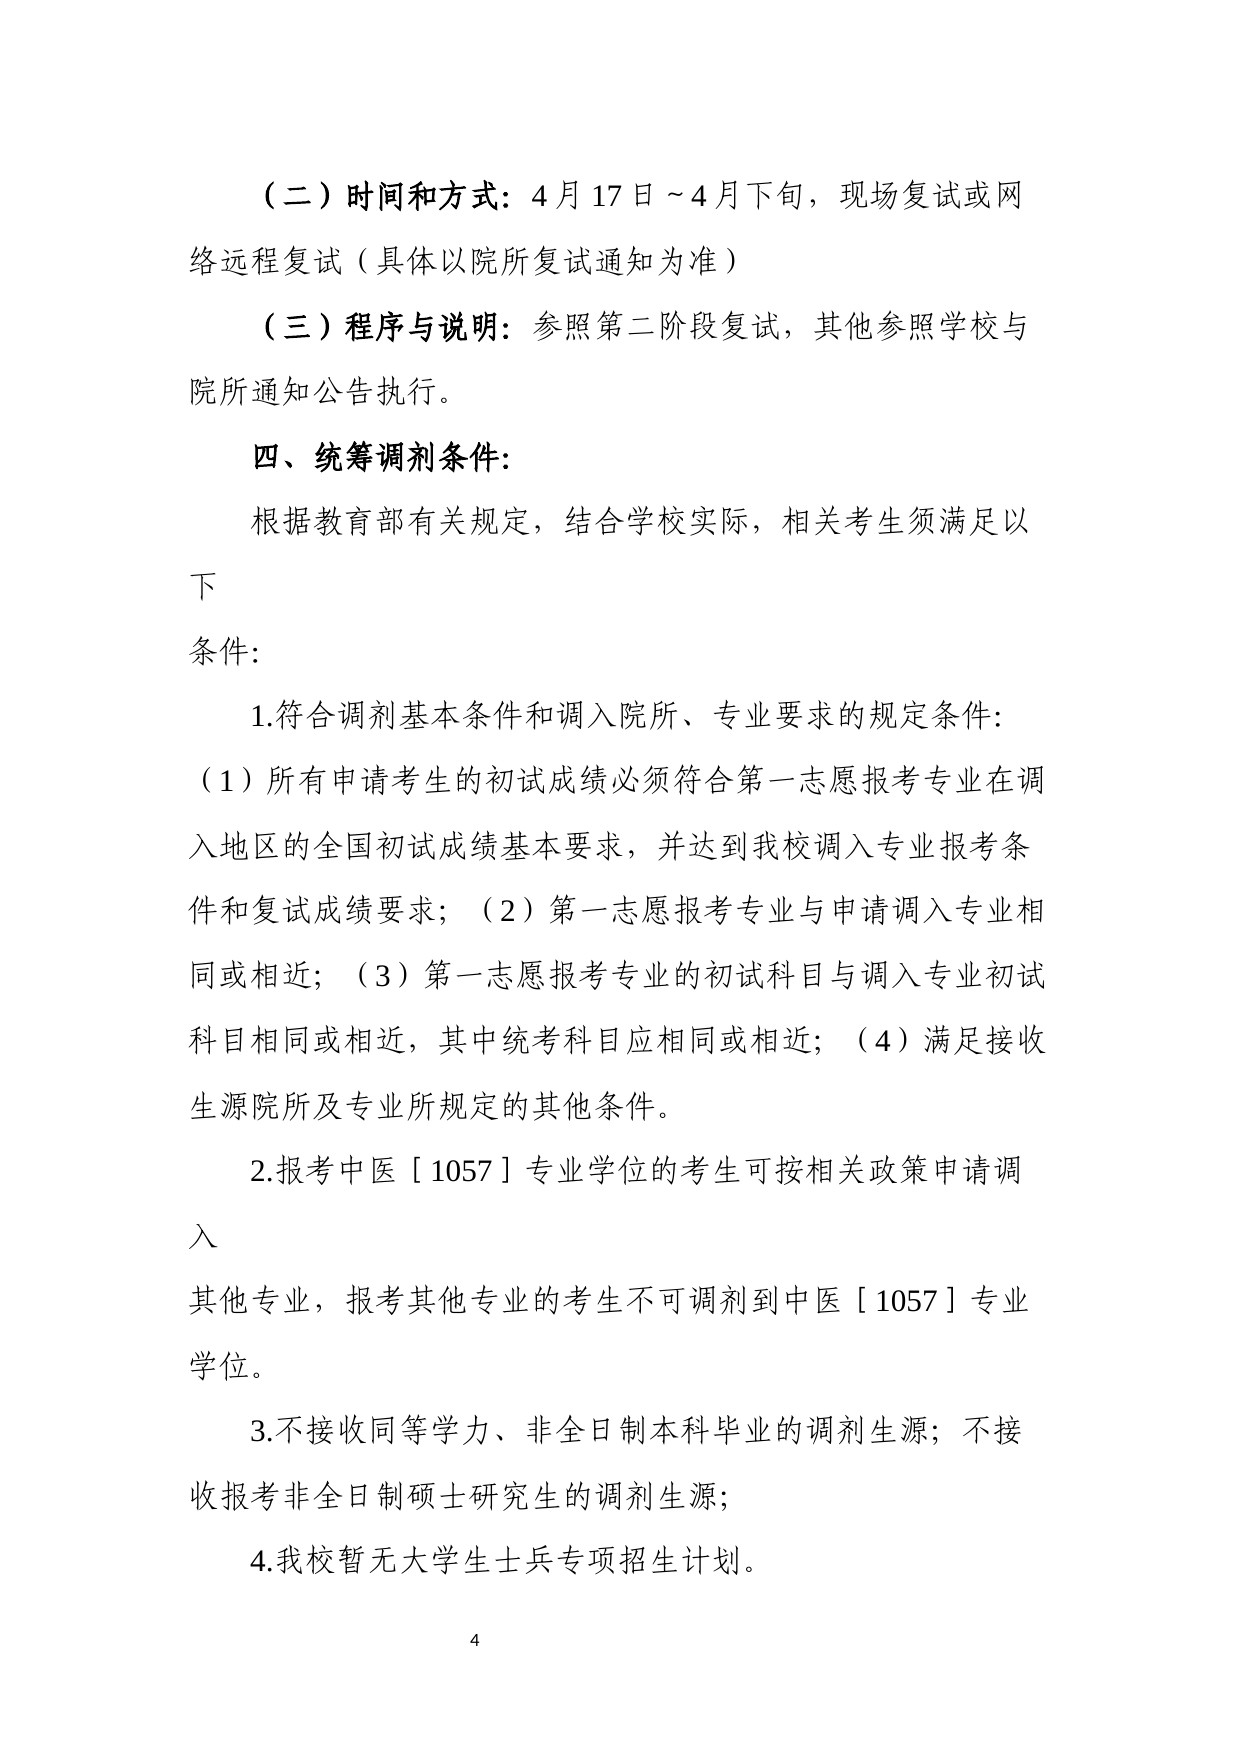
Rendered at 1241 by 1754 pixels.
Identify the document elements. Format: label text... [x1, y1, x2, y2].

text （二）时间和方式：4月17日～4月下旬，现场复试或网络远程复试（具体以院所复试通知为准） [187, 162, 1053, 292]
text 2.报考中医［1057］专业学位的考生可按相关政策申请调入 [187, 1137, 1053, 1267]
text （三）程序与说明：参照第二阶段复试，其他参照学校与院所通知公告执行。 [187, 292, 1053, 422]
text 其他专业，报考其他专业的考生不可调剂到中医［1057］专业学位。 [187, 1267, 1053, 1397]
text 根据教育部有关规定，结合学校实际，相关考生须满足以下 [187, 487, 1053, 617]
text 3.不接收同等学力、非全日制本科毕业的调剂生源；不接收报考非全日制硕士研究生的调剂生源； [187, 1397, 1053, 1527]
text 4.我校暂无大学生士兵专项招生计划。 [187, 1527, 1053, 1592]
text 四、统筹调剂条件： [187, 422, 1053, 487]
text 条件： [187, 617, 1053, 682]
text 1.符合调剂基本条件和调入院所、专业要求的规定条件：（1）所有申请考生的初试成绩必须符合第一志愿报考专业在调入地区的全国初试成绩基本要求，并达到我校调入专业报考条件和复试成绩要求；（2）第一志愿报考专业与申请调入专业相同或相近；（3）第一志愿报考专业的初试科目与调入专业初试科目相同或相近，其中统考科目应相同或相近；（4）满足接收生源院所及专业所规定的其他条件。 [187, 682, 1053, 1137]
